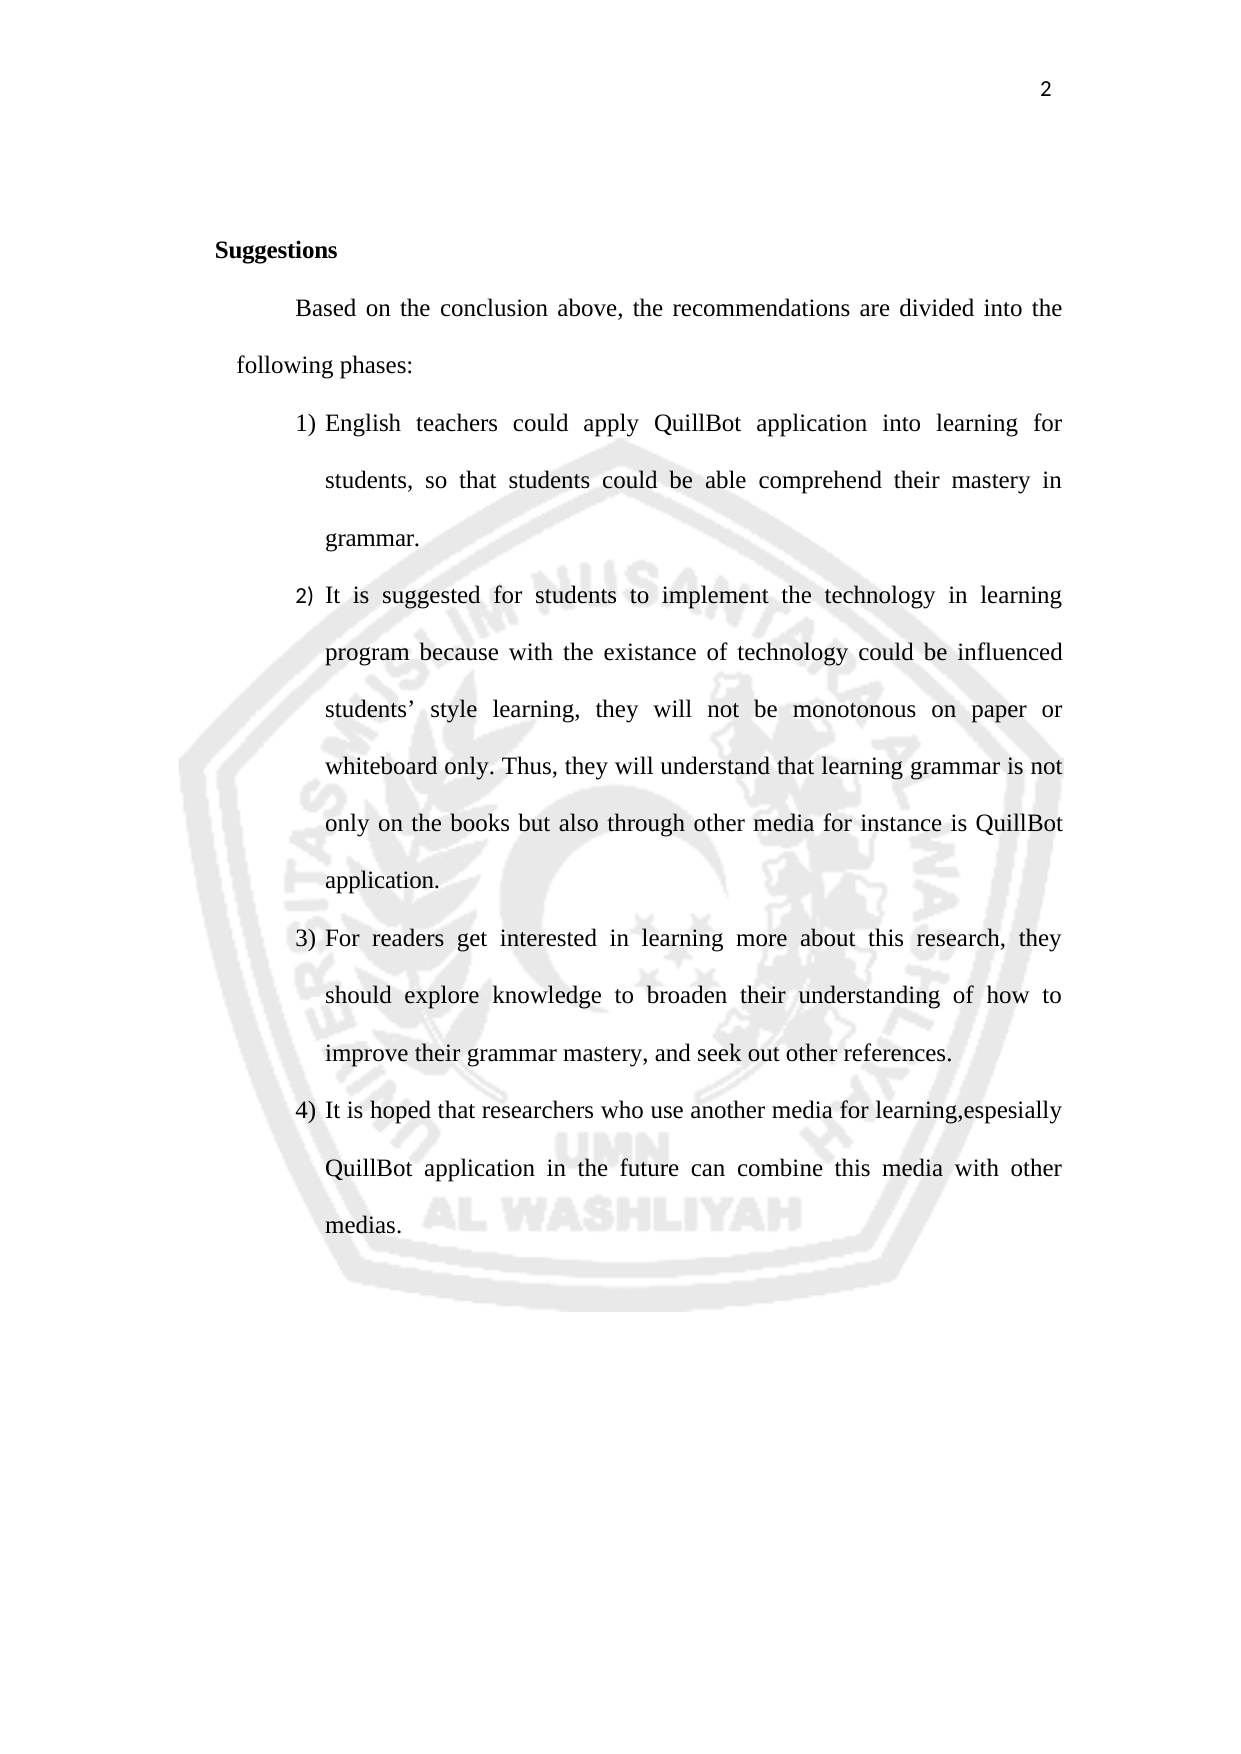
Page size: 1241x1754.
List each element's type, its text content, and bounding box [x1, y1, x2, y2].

picture [178, 438, 1064, 1312]
list For readers get interested in learning more about this research, they should explore knowledge to broaden their understanding of how to improve their grammar mastery, and seek out other references. [295, 923, 1063, 1067]
list It is hoped that researchers who use another media for learning,espesially QuillBot application in the future can combine this media with other medias. [295, 1095, 1063, 1239]
list It is suggested for students to implement the technology in learning program because with the existance of technology could be influenced students’ style learning, they will not be monotonous on paper or whiteboard only. Thus, they will understand that learning grammar is not only on the books but also through other media for instance is QuillBot application. [295, 580, 1063, 893]
text Based on the conclusion above, the recommendations are divided into the following phases: [236, 293, 1063, 379]
subtitle Suggestions [177, 235, 1078, 264]
list English teachers could apply QuillBot application into learning for students, so that students could be able comprehend their mastery in grammar. [295, 408, 1063, 551]
